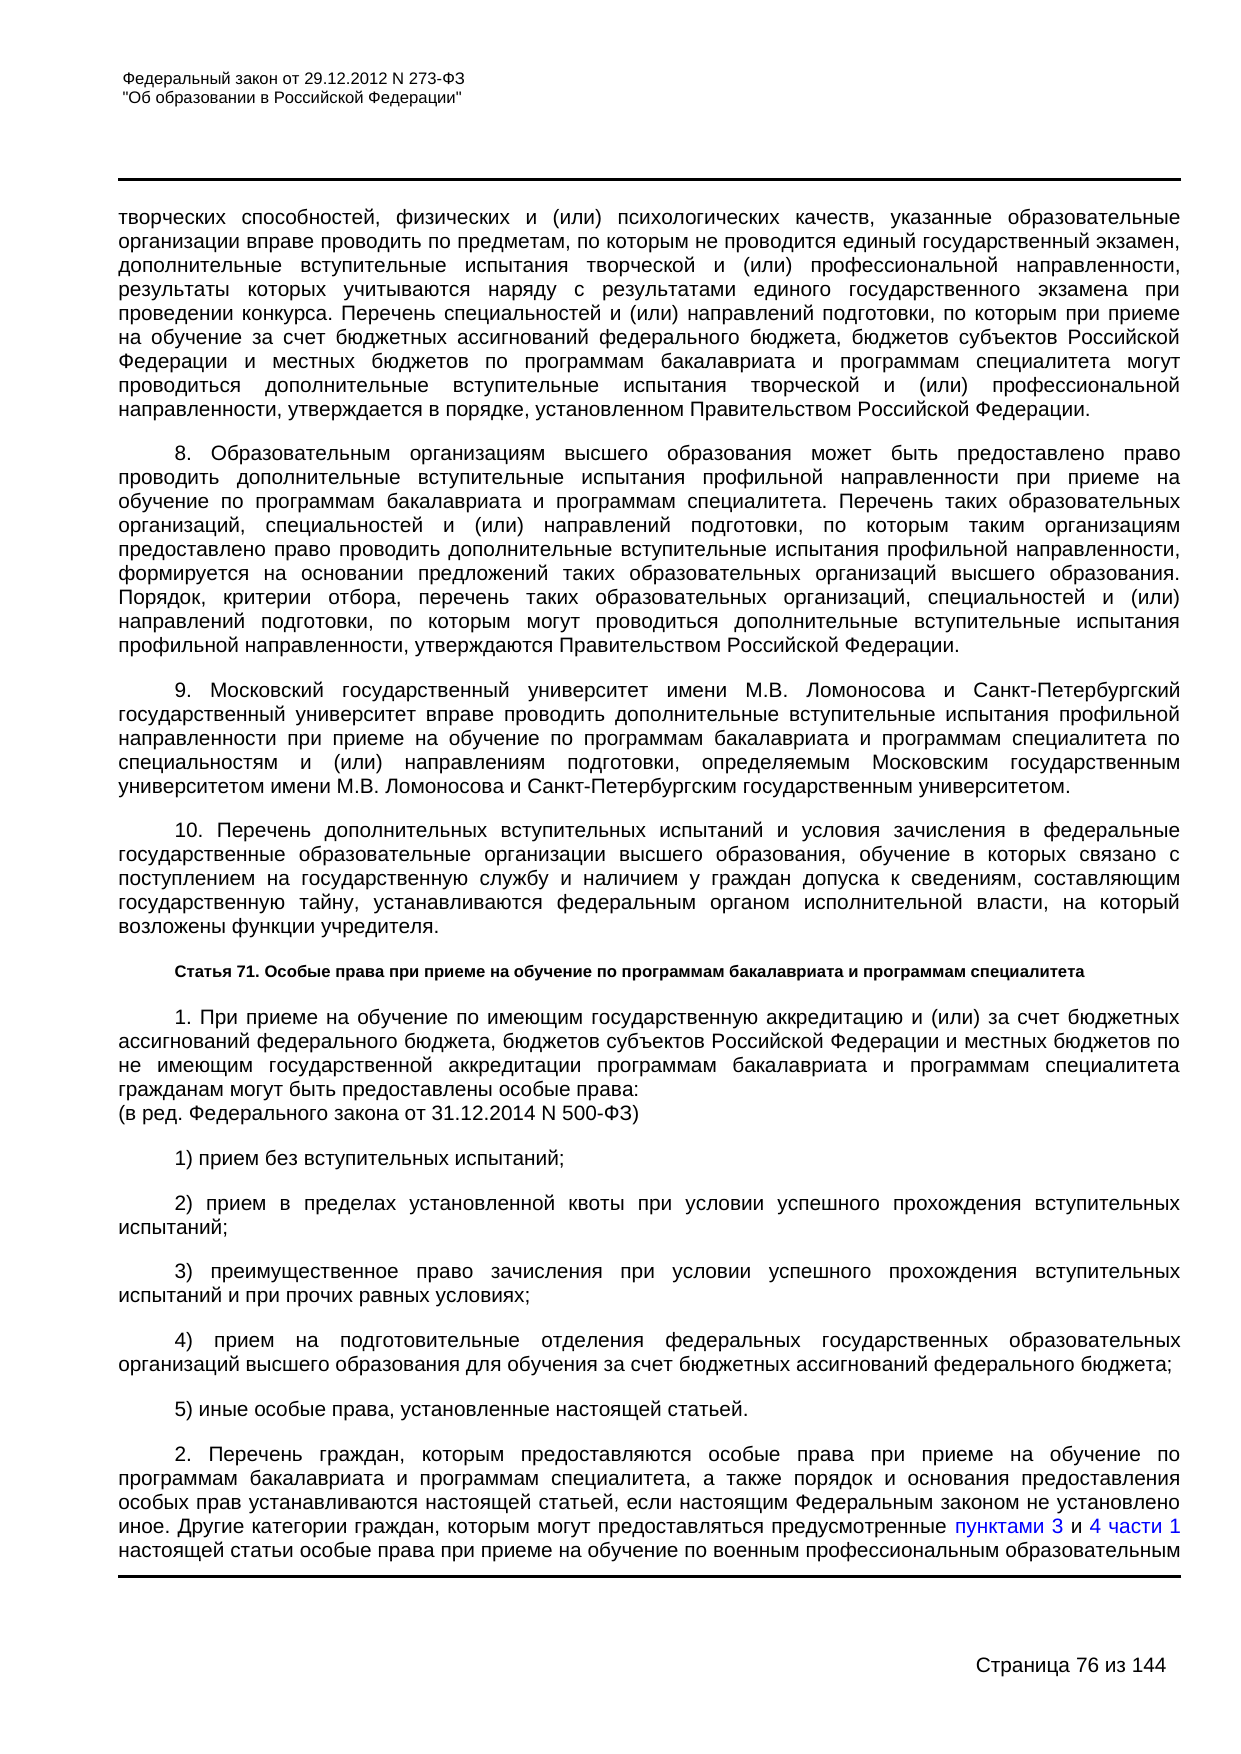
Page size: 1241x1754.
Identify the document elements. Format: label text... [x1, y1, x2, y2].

text 1) прием без вступительных испытаний; [118, 1146, 1181, 1170]
text 2) прием в пределах установленной квоты при условии успешного прохождения вступительных испытаний; [118, 1191, 1181, 1238]
text 8. Образовательным организациям высшего образования может быть предоставлено право проводить дополнительные вступительные испытания профильной направленности при приеме на обучение по программам бакалавриата и программам специалитета. Перечень таких образовательных организаций, специальностей и (или) направлений подготовки, по которым таким организациям предоставлено право проводить дополнительные вступительные испытания профильной направленности, формируется на основании предложений таких образовательных организаций высшего образования. Порядок, критерии отбора, перечень таких образовательных организаций, специальностей и (или) направлений подготовки, по которым могут проводиться дополнительные вступительные испытания профильной направленности, утверждаются Правительством Российской Федерации. [118, 441, 1181, 657]
text 1. При приеме на обучение по имеющим государственную аккредитацию и (или) за счет бюджетных ассигнований федерального бюджета, бюджетов субъектов Российской Федерации и местных бюджетов по не имеющим государственной аккредитации программам бакалавриата и программам специалитета гражданам могут быть предоставлены особые права: [118, 1005, 1181, 1101]
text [118, 205, 1181, 420]
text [118, 1442, 1181, 1561]
text 10. Перечень дополнительных вступительных испытаний и условия зачисления в федеральные государственные образовательные организации высшего образования, обучение в которых связано с поступлением на государственную службу и наличием у граждан допуска к сведениям, составляющим государственную тайну, устанавливаются федеральным органом исполнительной власти, на который возложены функции учредителя. [118, 818, 1181, 938]
text 9. Московский государственный университет имени М.В. Ломоносова и Санкт-Петербургский государственный университет вправе проводить дополнительные вступительные испытания профильной направленности при приеме на обучение по программам бакалавриата и программам специалитета по специальностям и (или) направлениям подготовки, определяемым Московским государственным университетом имени М.В. Ломоносова и Санкт-Петербургским государственным университетом. [118, 678, 1181, 797]
text 5) иные особые права, установленные настоящей статьей. [118, 1397, 1181, 1421]
text 4) прием на подготовительные отделения федеральных государственных образовательных организаций высшего образования для обучения за счет бюджетных ассигнований федерального бюджета; [118, 1328, 1181, 1376]
text 3) преимущественное право зачисления при условии успешного прохождения вступительных испытаний и при прочих равных условиях; [118, 1259, 1181, 1307]
title Статья 71. Особые права при приеме на обучение по программам бакалавриата и программам специалитета [118, 962, 1181, 981]
text (в ред. Федерального закона от 31.12.2014 N 500-ФЗ) [118, 1101, 1181, 1125]
